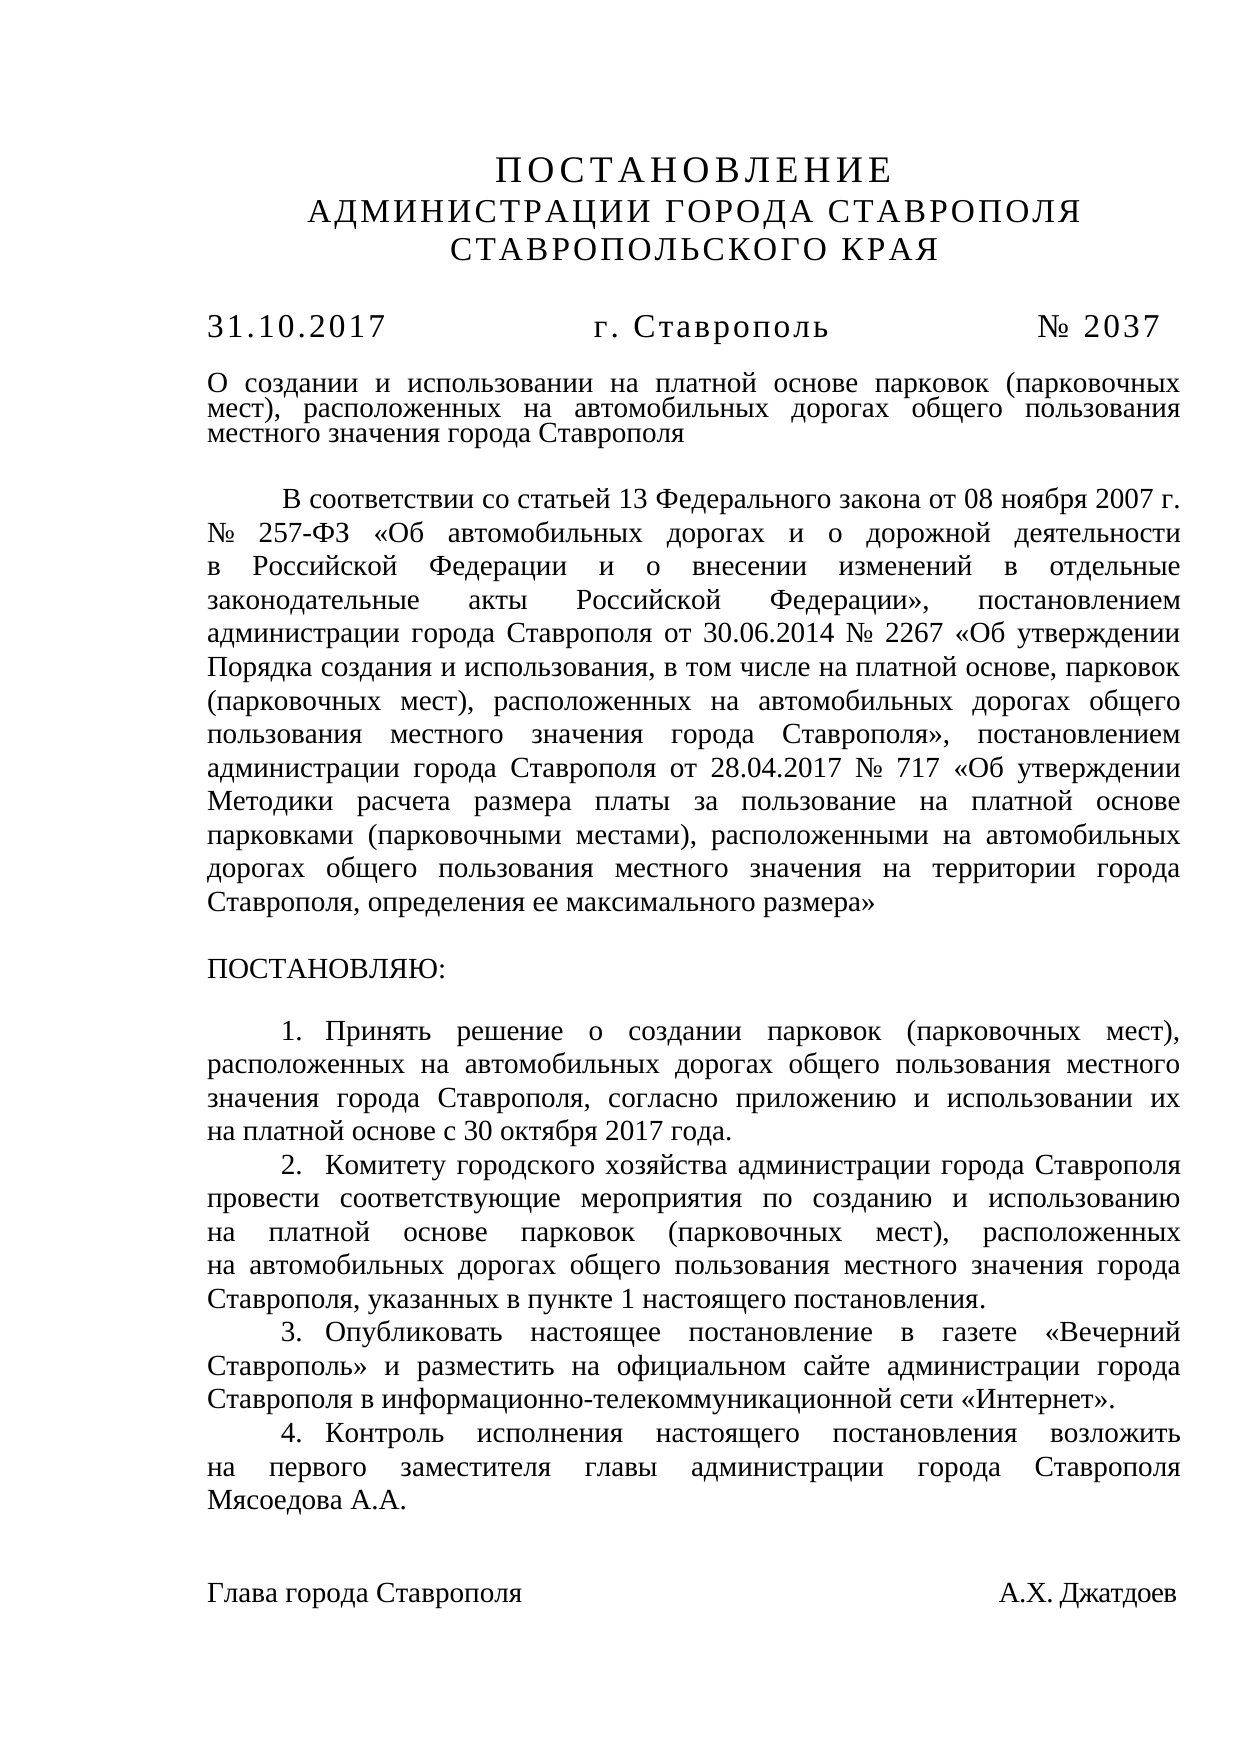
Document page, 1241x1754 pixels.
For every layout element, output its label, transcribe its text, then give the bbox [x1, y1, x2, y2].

list Комитету городского хозяйства администрации города Ставрополя провести соответствующие мероприятия по созданию и использованию на платной основе парковок (парковочных мест), расположенных на автомобильных дорогах общего пользования местного значения города Ставрополя, указанных в пункте 1 настоящего постановления. [207, 1147, 1181, 1314]
text О создании и использовании на платной основе парковок (парковочных мест), расположенных на автомобильных дорогах общего пользования местного значения города Ставрополя [207, 373, 1181, 448]
list Принять решение о создании парковок (парковочных мест), расположенных на автомобильных дорогах общего пользования местного значения города Ставрополя, согласно приложению и использовании их на платной основе с 30 октября 2017 года. [207, 1013, 1181, 1147]
title П О С Т А Н О В Л Е Н И Е [207, 148, 1181, 191]
text Глава города Ставрополя А.Х. Джатдоев [1076, 1583, 1181, 1608]
text ПОСТАНОВЛЯЮ: [207, 951, 1181, 984]
text АДМИНИСТРАЦИИ ГОРОДА СТАВРОПОЛЯ [207, 191, 1181, 229]
text СТАВРОПОЛЬСКОГО КРАЯ [207, 229, 1181, 267]
text В соответствии со статьей 13 Федерального закона от 08 ноября 2007 г. № 257-ФЗ «Об автомобильных дорогах и о дорожной деятельности в Российской Федерации и о внесении изменений в отдельные законодательные акты Российской Федерации», постановлением администрации города Ставрополя от 30.06.2014 № 2267 «Об утверждении Порядка создания и использования, в том числе на платной основе, парковок (парковочных мест), расположенных на автомобильных дорогах общего пользования местного значения города Ставрополя», постановлением администрации города Ставрополя от 28.04.2017 № 717 «Об утверждении Методики расчета размера платы за пользование на платной основе парковками (парковочными местами), расположенными на автомобильных дорогах общего пользования местного значения на территории города Ставрополя, определения ее максимального размера» [207, 481, 1181, 917]
list Контроль исполнения настоящего постановления возложить на первого заместителя главы администрации города Ставрополя Мясоедова А.А. [207, 1415, 1181, 1516]
list Опубликовать настоящее постановление в газете «Вечерний Ставрополь» и разместить на официальном сайте администрации города Ставрополя в информационно-телекоммуникационной сети «Интернет». [207, 1314, 1181, 1415]
text 31.10.2017 г. Ставрополь № 2037 [207, 306, 1181, 344]
text Глава города Ставрополя А.Х. Джатдоев [207, 1583, 1066, 1608]
